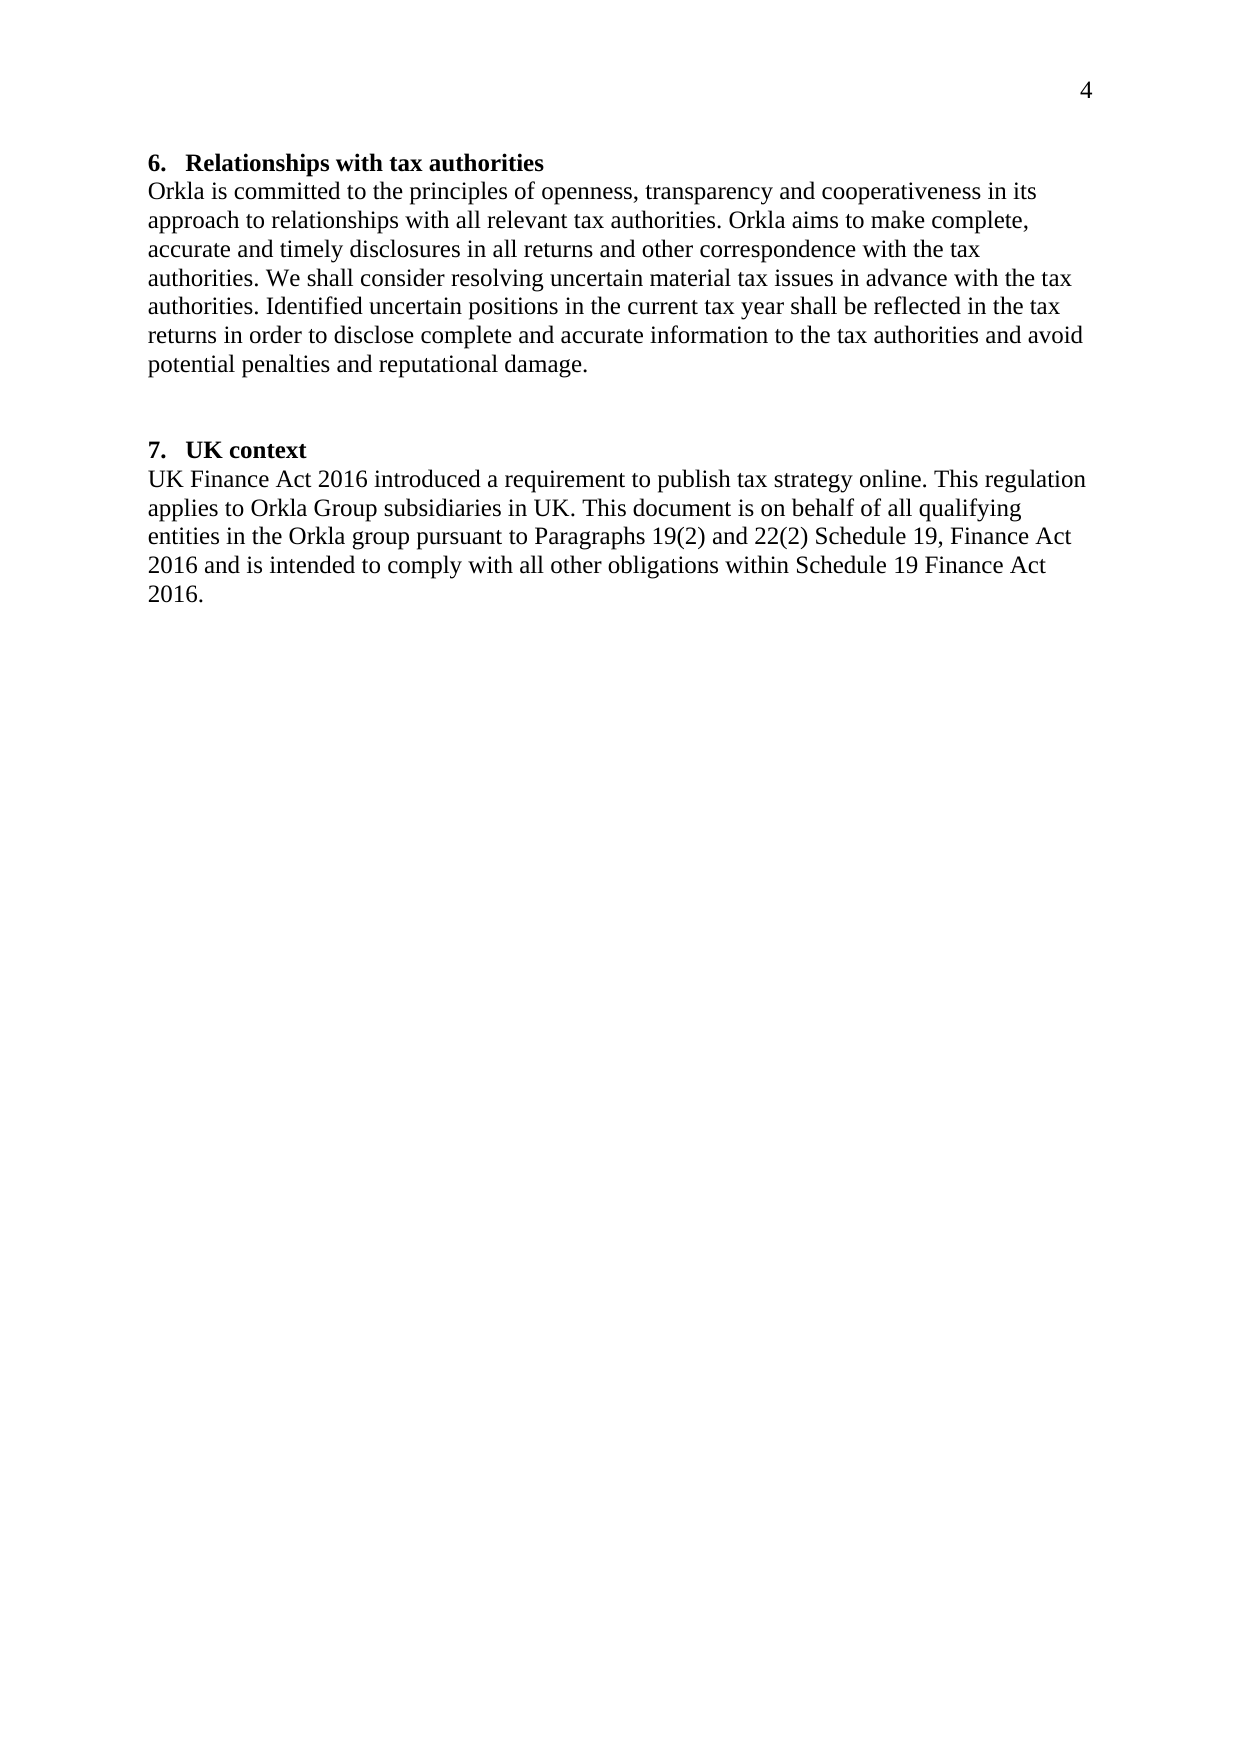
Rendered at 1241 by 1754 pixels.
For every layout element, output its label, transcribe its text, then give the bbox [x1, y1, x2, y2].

text UK Finance Act 2016 introduced a requirement to publish tax strategy online. This regulation applies to Orkla Group subsidiaries in UK. This document is on behalf of all qualifying entities in the Orkla group pursuant to Paragraphs 19(2) and 22(2) Schedule 19, Finance Act 2016 and is intended to comply with all other obligations within Schedule 19 Finance Act 2016. [148, 464, 1093, 608]
list UK context [148, 435, 1093, 464]
list Relationships with tax authorities [148, 148, 1093, 176]
text Orkla is committed to the principles of openness, transparency and cooperativeness in its approach to relationships with all relevant tax authorities. Orkla aims to make complete, accurate and timely disclosures in all returns and other correspondence with the tax authorities. We shall consider resolving uncertain material tax issues in advance with the tax authorities. Identified uncertain positions in the current tax year shall be reflected in the tax returns in order to disclose complete and accurate information to the tax authorities and avoid potential penalties and reputational damage. [148, 176, 1093, 378]
